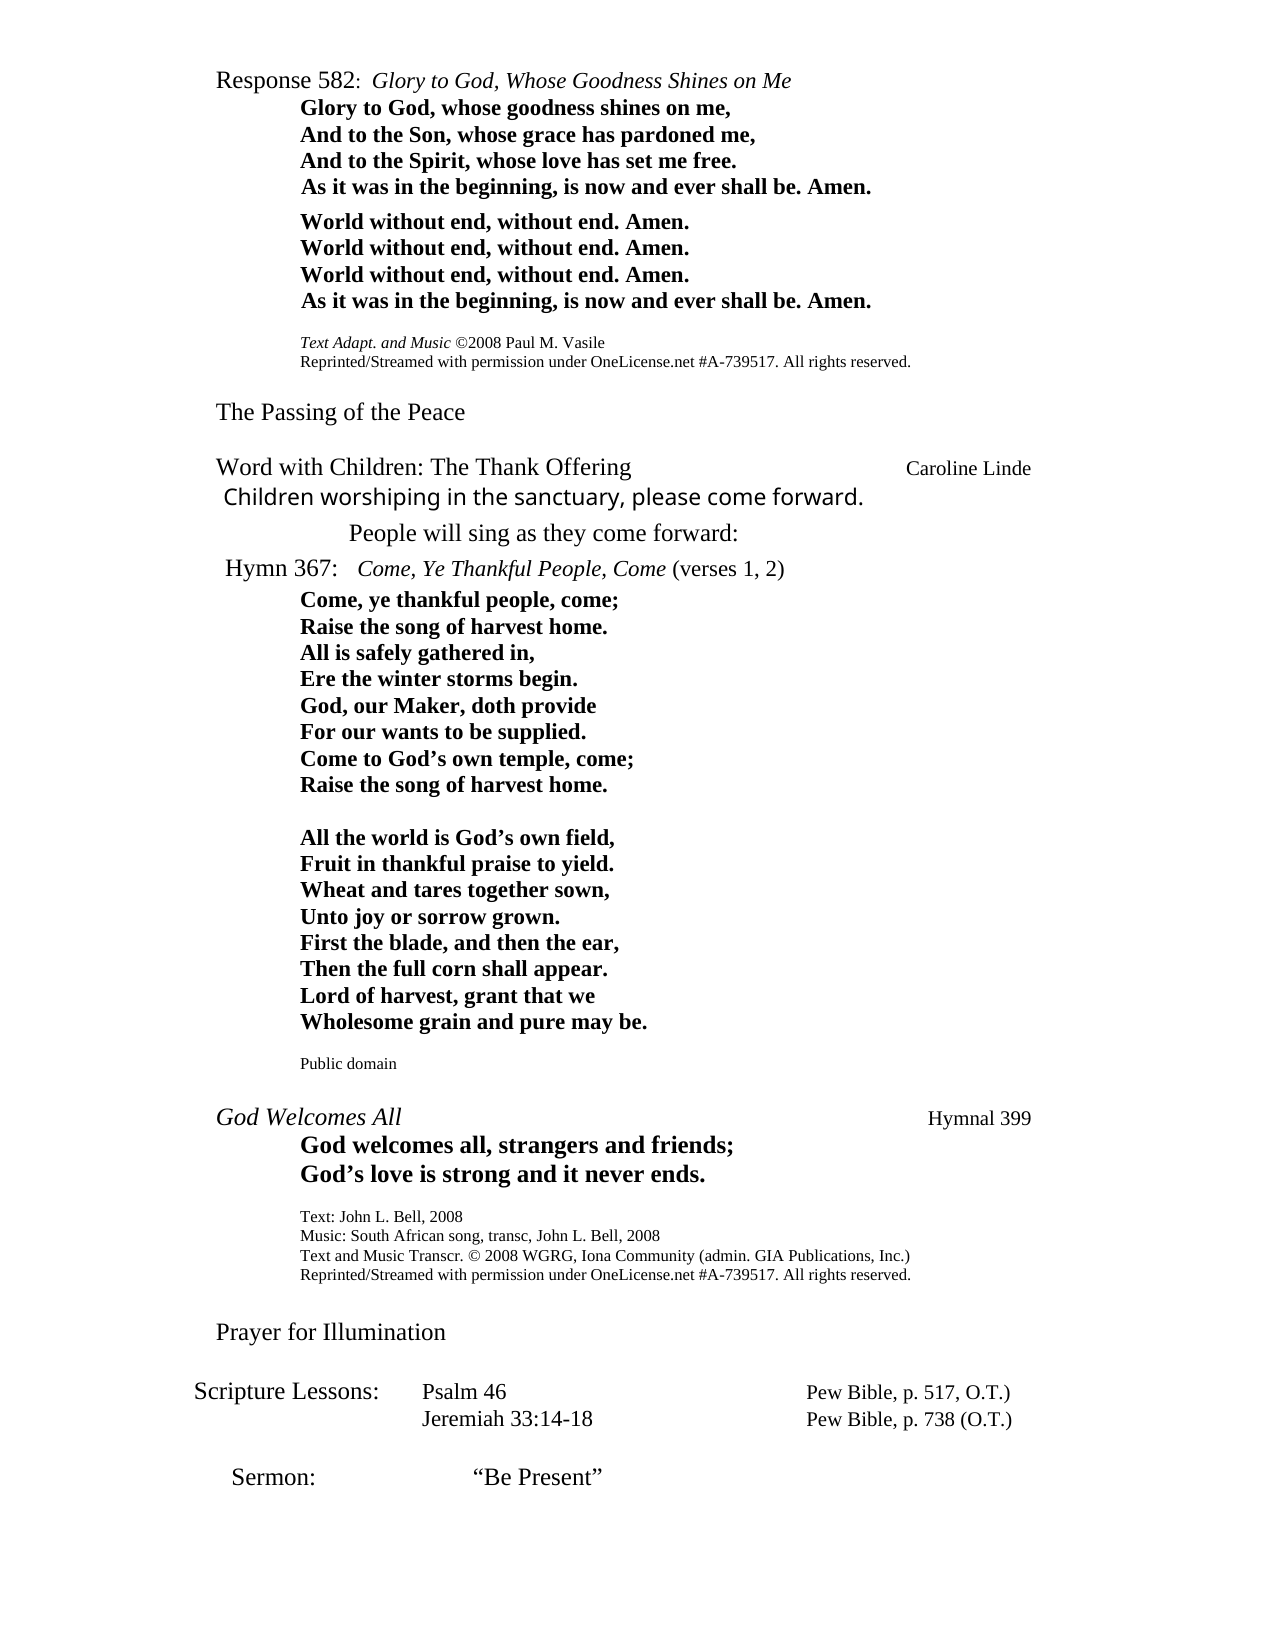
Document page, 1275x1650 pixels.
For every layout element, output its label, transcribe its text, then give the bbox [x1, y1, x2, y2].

text Prayer for Illumination [169, 1317, 1125, 1346]
text The Passing of the Peace [169, 397, 1125, 426]
text God welcomes all, strangers and friends; [300, 1130, 1125, 1159]
text World without end, without end. Amen. [300, 234, 1125, 261]
text World without end, without end. Amen. [300, 261, 1125, 287]
text Response 582: Glory to God, Whose Goodness Shines on Me [169, 66, 1125, 94]
text Text Adapt. and Music ©2008 Paul M. Vasile Reprinted/Streamed with permission under OneLicense.net #A-739517. All rights reserved. [300, 333, 1125, 371]
text God’s love is strong and it never ends. [300, 1159, 1125, 1188]
text People will sing as they come forward: [169, 518, 1125, 547]
text All the world is God’s own field, Fruit in thankful praise to yield. Wheat and tares together sown, Unto joy or sorrow grown. First the blade, and then the ear, Then the full corn shall appear. Lord of harvest, grant that we Wholesome grain and pure may be. [300, 824, 1125, 1034]
text Sermon: “Be Present” [206, 1462, 1125, 1491]
text Music: South African song, transc, John L. Bell, 2008 [300, 1226, 1125, 1245]
text Come, ye thankful people, come; Raise the song of harvest home. All is safely gathered in, Ere the winter storms begin. God, our Maker, doth provide For our wants to be supplied. Come to God’s own temple, come; Raise the song of harvest home. [300, 586, 1125, 797]
text Glory to God, whose goodness shines on me, [300, 94, 1125, 121]
text World without end, without end. Amen. [300, 208, 1125, 234]
text Text and Music Transcr. © 2008 WGRG, Iona Community (admin. GIA Publications, Inc.) [300, 1245, 1125, 1264]
text God Welcomes All Hymnal 399 [169, 1102, 1125, 1130]
text As it was in the beginning, is now and ever shall be. Amen. [301, 173, 1125, 200]
text Public domain [300, 1054, 1125, 1073]
text Jeremiah 33:14-18 Pew Bible, p. 738 (O.T.) [169, 1405, 1125, 1432]
text Word with Children: The Thank Offering Caroline Linde [169, 452, 1125, 481]
text As it was in the beginning, is now and ever shall be. Amen. [301, 287, 1125, 313]
text And to the Son, whose grace has pardoned me, [300, 121, 1125, 147]
text Hymn 367: Come, Ye Thankful People, Come (verses 1, 2) [225, 553, 1125, 582]
text Scripture Lessons: Psalm 46 Pew Bible, p. 517, O.T.) [169, 1376, 1125, 1405]
text Reprinted/Streamed with permission under OneLicense.net #A-739517. All rights reserved. [300, 1264, 1125, 1284]
text Text: John L. Bell, 2008 [300, 1207, 1125, 1226]
text Children worshiping in the sanctuary, please come forward. [169, 481, 1125, 512]
text And to the Spirit, whose love has set me free. [300, 147, 1125, 173]
